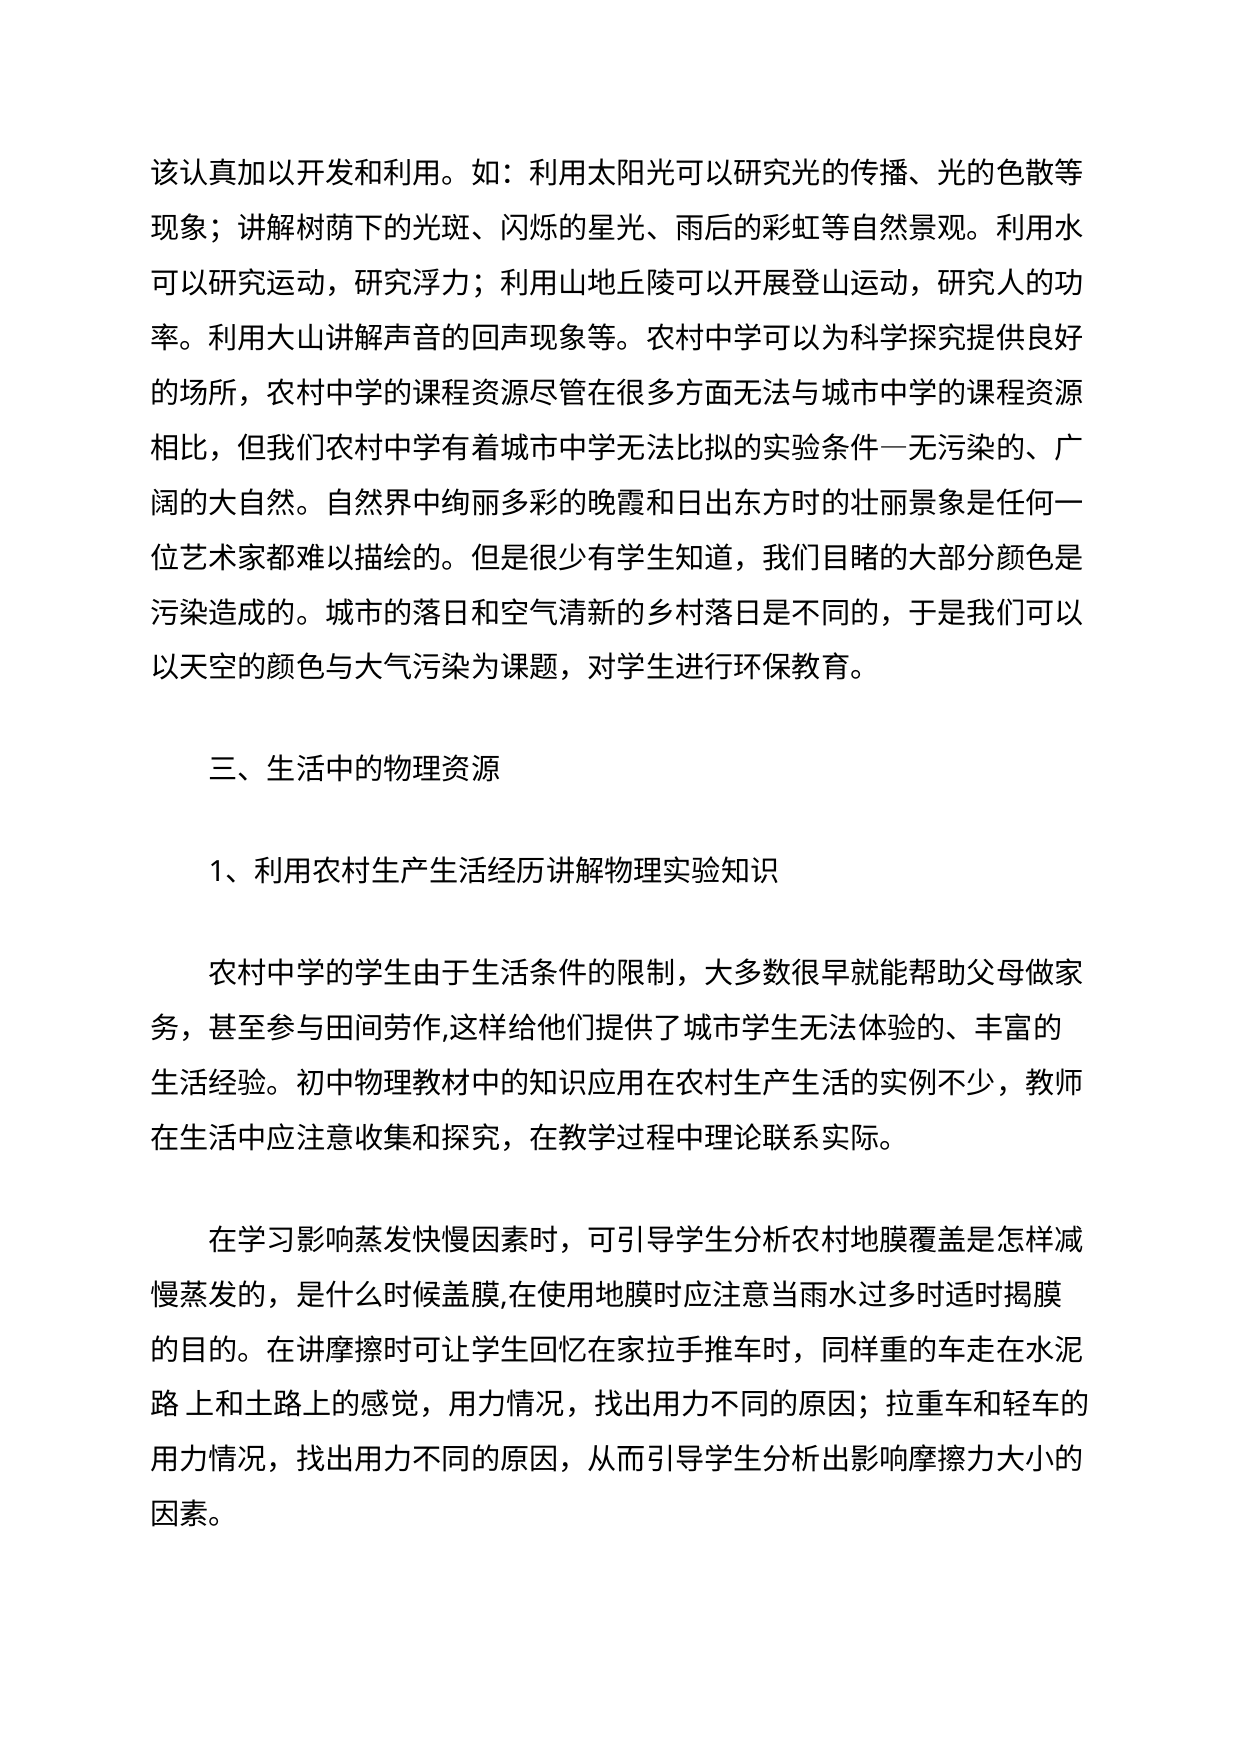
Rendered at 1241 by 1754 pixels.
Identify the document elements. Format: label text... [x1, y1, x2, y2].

text 农村中学的学生由于生活条件的限制，大多数很早就能帮助父母做家务，甚至参与田间劳作,这样给他们提供了城市学生无法体验的、丰富的生活经验。初中物理教材中的知识应用在农村生产生活的实例不少，教师在生活中应注意收集和探究，在教学过程中理论联系实际。 [150, 949, 1090, 1157]
text 在学习影响蒸发快慢因素时，可引导学生分析农村地膜覆盖是怎样减慢蒸发的，是什么时候盖膜,在使用地膜时应注意当雨水过多时适时揭膜的目的。在讲摩擦时可让学生回忆在家拉手推车时，同样重的车走在水泥路 上和土路上的感觉，用力情况，找出用力不同的原因；拉重车和轻车的用力情况，找出用力不同的原因，从而引导学生分析出影响摩擦力大小的因素。 [150, 1216, 1090, 1533]
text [150, 150, 1090, 686]
text 三、生活中的物理资源 [150, 746, 1090, 788]
text 1、利用农村生产生活经历讲解物理实验知识 [150, 848, 1090, 890]
